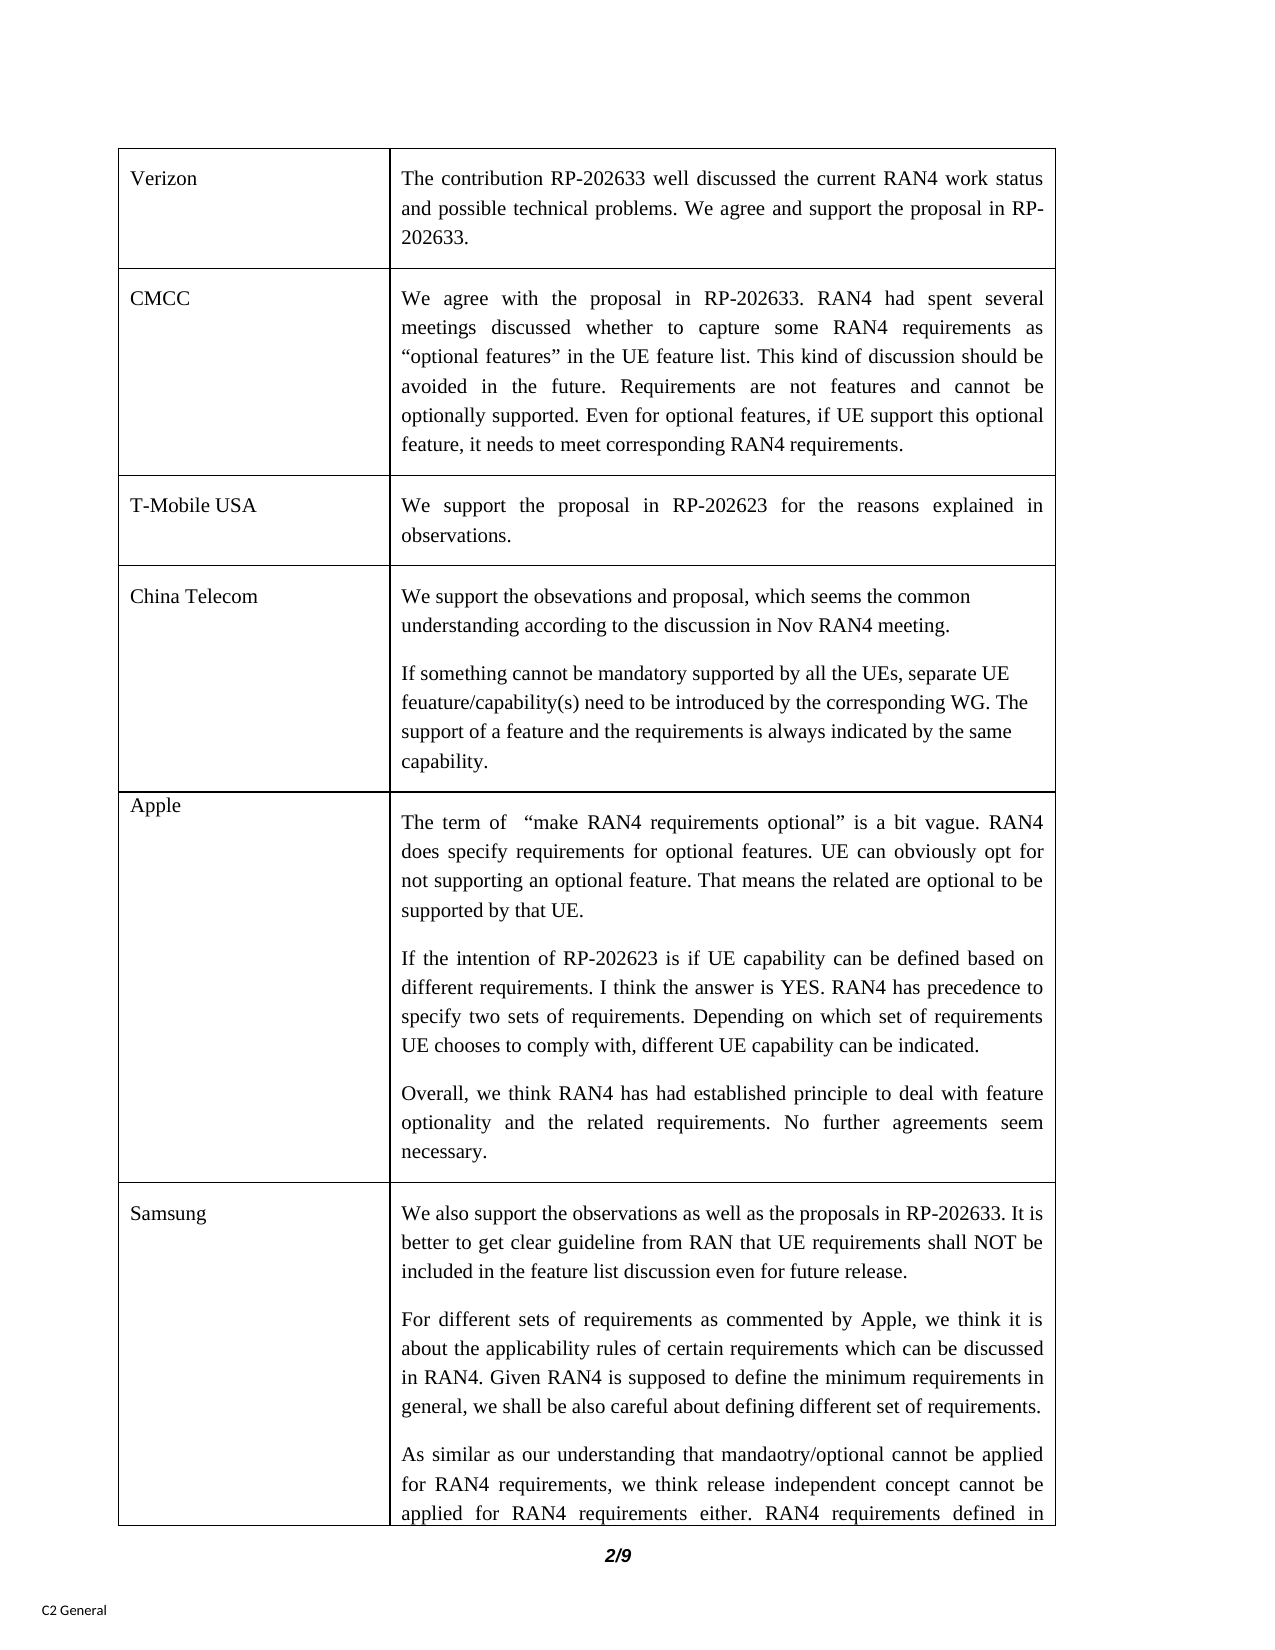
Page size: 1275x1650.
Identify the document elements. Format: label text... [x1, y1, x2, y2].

table_cell Verizon [119, 149, 389, 267]
table_cell The contribution RP-202633 well discussed the current RAN4 work status and possible technical problems. We agree and support the proposal in RP-202633. [391, 149, 1055, 267]
table_cell Apple [119, 793, 389, 1182]
table_cell CMCC [119, 269, 389, 475]
table_cell We agree with the proposal in RP-202633. RAN4 had spent several meetings discussed whether to capture some RAN4 requirements as “optional features” in the UE feature list. This kind of discussion should be avoided in the future. Requirements are not features and cannot be optionally supported. Even for optional features, if UE support this optional feature, it needs to meet corresponding RAN4 requirements. [391, 269, 1055, 475]
table_cell Samsung [119, 1183, 389, 1525]
table_cell The term of “make RAN4 requirements optional” is a bit vague. RAN4 does specify requirements for optional features. UE can obviously opt for not supporting an optional feature. That means the related are optional to be supported by that UE. If the intention of RP-202623 is if UE capability can be defined based on different requirements. I think the answer is YES. RAN4 has precedence to specify two sets of requirements. Depending on which set of requirements UE chooses to comply with, different UE capability can be indicated. Overall, we think RAN4 has had established principle to deal with feature optionality and the related requirements. No further agreements seem necessary. [391, 793, 1055, 1182]
table_cell We support the proposal in RP-202623 for the reasons explained in observations. [391, 476, 1055, 565]
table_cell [391, 1183, 1055, 1525]
table_cell We support the obsevations and proposal, which seems the common understanding according to the discussion in Nov RAN4 meeting. If something cannot be mandatory supported by all the UEs, separate UE feuature/capability(s) need to be introduced by the corresponding WG. The support of a feature and the requirements is always indicated by the same capability. [391, 566, 1055, 791]
table_cell China Telecom [119, 566, 389, 791]
table_cell T-Mobile USA [119, 476, 389, 565]
